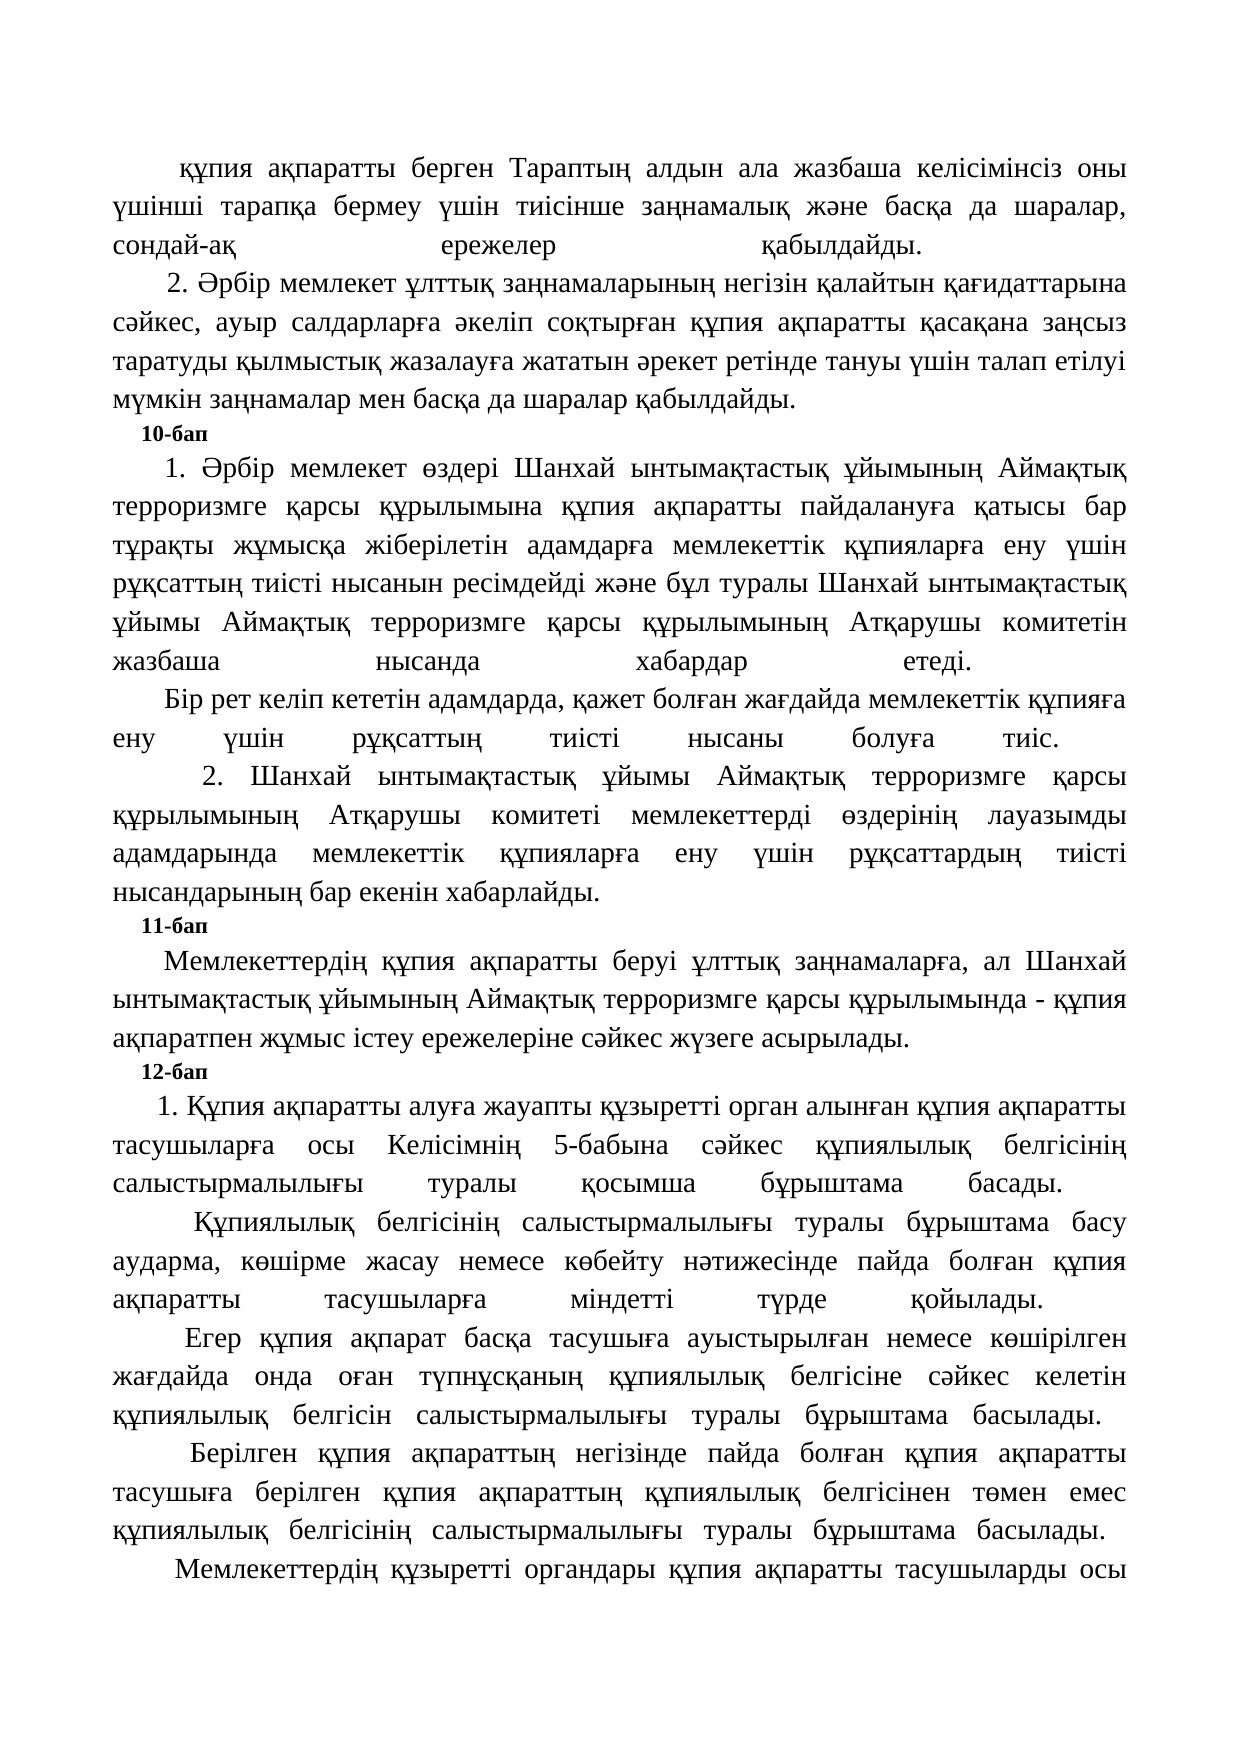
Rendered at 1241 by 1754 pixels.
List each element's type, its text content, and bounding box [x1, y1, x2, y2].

text 11-бап [112, 912, 1128, 939]
text Мемлекеттердiң құпия ақпаратты беруi ұлттық заңнамаларға, ал Шанхай ынтымақтастық ұйымының Аймақтық терроризмге қарсы құрылымында - құпия ақпаратпен жұмыс icтеу ережелерiне сәйкес жүзеге асырылады. [112, 943, 1128, 1053]
text 12-бап [112, 1058, 1128, 1085]
text 1. Әрбiр мемлекет өздерi Шанхай ынтымақтастық ұйымының Аймақтық терроризмге қарсы құрылымына құпия ақпаратты пайдалануға қатысы бар тұрақты жұмысқа жiберiлетiн адамдарға мемлекеттiк құпияларға ену үшiн рұқсаттың тиiстi нысанын ресiмдейдi және бұл туралы Шанхай ынтымақтастық ұйымы Аймақтық терроризмге қарсы құрылымының Атқарушы комитетiн жазбаша нысанда хабардар етедi. Бiр рет келiп кететiн адамдарда, қажет болған жағдайда мемлекеттiк құпияға ену үшiн рұқсаттың тиiстi нысаны болуға тиiс. 2. Шанхай ынтымақтастық ұйымы Аймақтық терроризмге қарсы құрылымының Атқарушы комитетi мемлекеттердi өздерiнiң лауазымды адамдарында мемлекеттiк құпияларға ену үшiн рұқсаттардың тиiстi нысандарының бар екенiн хабарлайды. [112, 450, 1128, 907]
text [112, 150, 1128, 415]
text 10-бап [112, 420, 1128, 446]
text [112, 1088, 1128, 1584]
